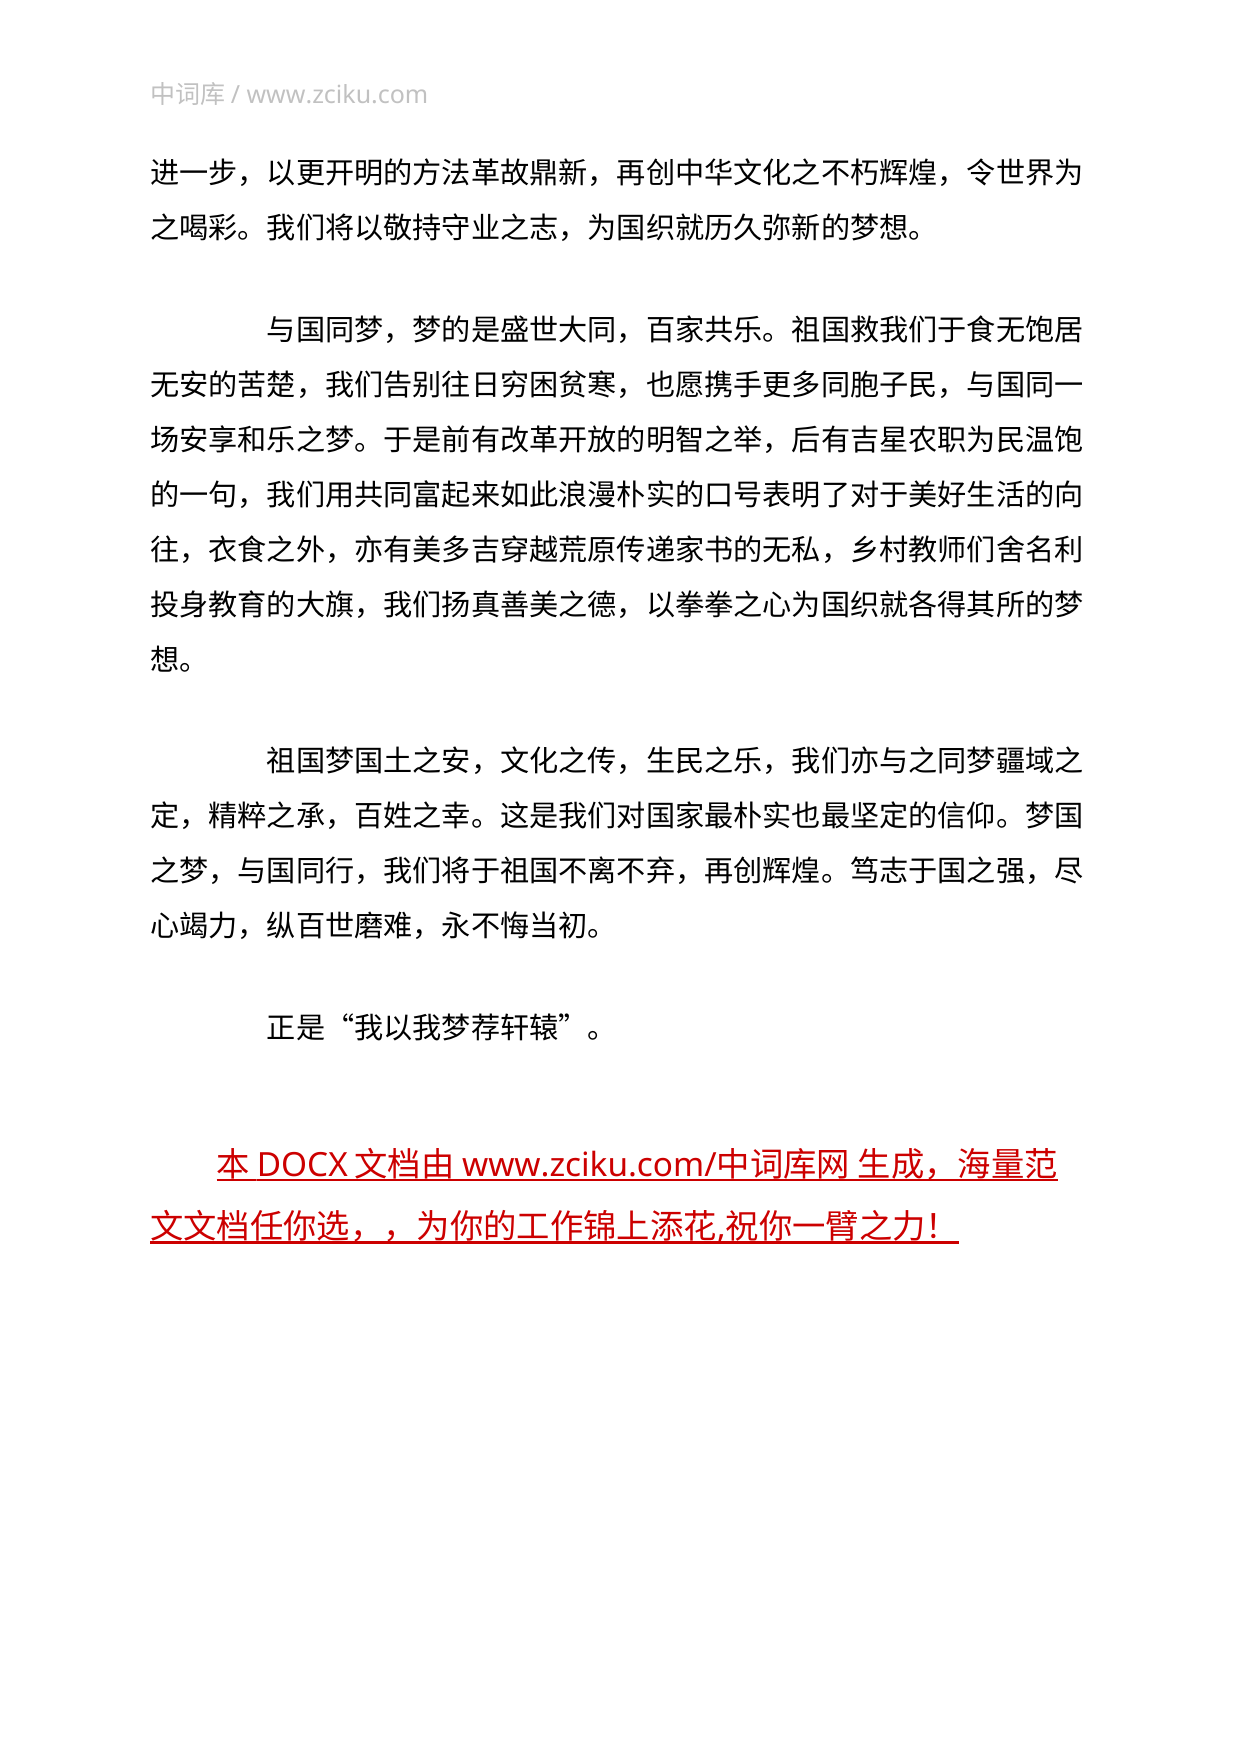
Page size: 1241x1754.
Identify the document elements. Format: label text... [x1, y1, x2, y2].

text 祖国梦国土之安，文化之传，生民之乐，我们亦与之同梦疆域之定，精粹之承，百姓之幸。这是我们对国家最朴实也最坚定的信仰。梦国之梦，与国同行，我们将于祖国不离不弃，再创辉煌。笃志于国之强，尽心竭力，纵百世磨难，永不悔当初。 [150, 738, 1090, 945]
text 正是“我以我梦荐轩辕”。 [150, 1004, 1090, 1047]
text 与国同梦，梦的是盛世大同，百家共乐。祖国救我们于食无饱居无安的苦楚，我们告别往日穷困贫寒，也愿携手更多同胞子民，与国同一场安享和乐之梦。于是前有改革开放的明智之举，后有吉星农职为民温饱的一句，我们用共同富起来如此浪漫朴实的口号表明了对于美好生活的向往，衣食之外，亦有美多吉穿越荒原传递家书的无私，乡村教师们舍名利投身教育的大旗，我们扬真善美之德，以拳拳之心为国织就各得其所的梦想。 [150, 307, 1090, 678]
text 本DOCX文档由 www.zciku.com/中词库网 生成，海量范文文档任你选，，为你的工作锦上添花,祝你一臂之力！ [150, 1137, 1090, 1248]
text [150, 150, 1090, 247]
